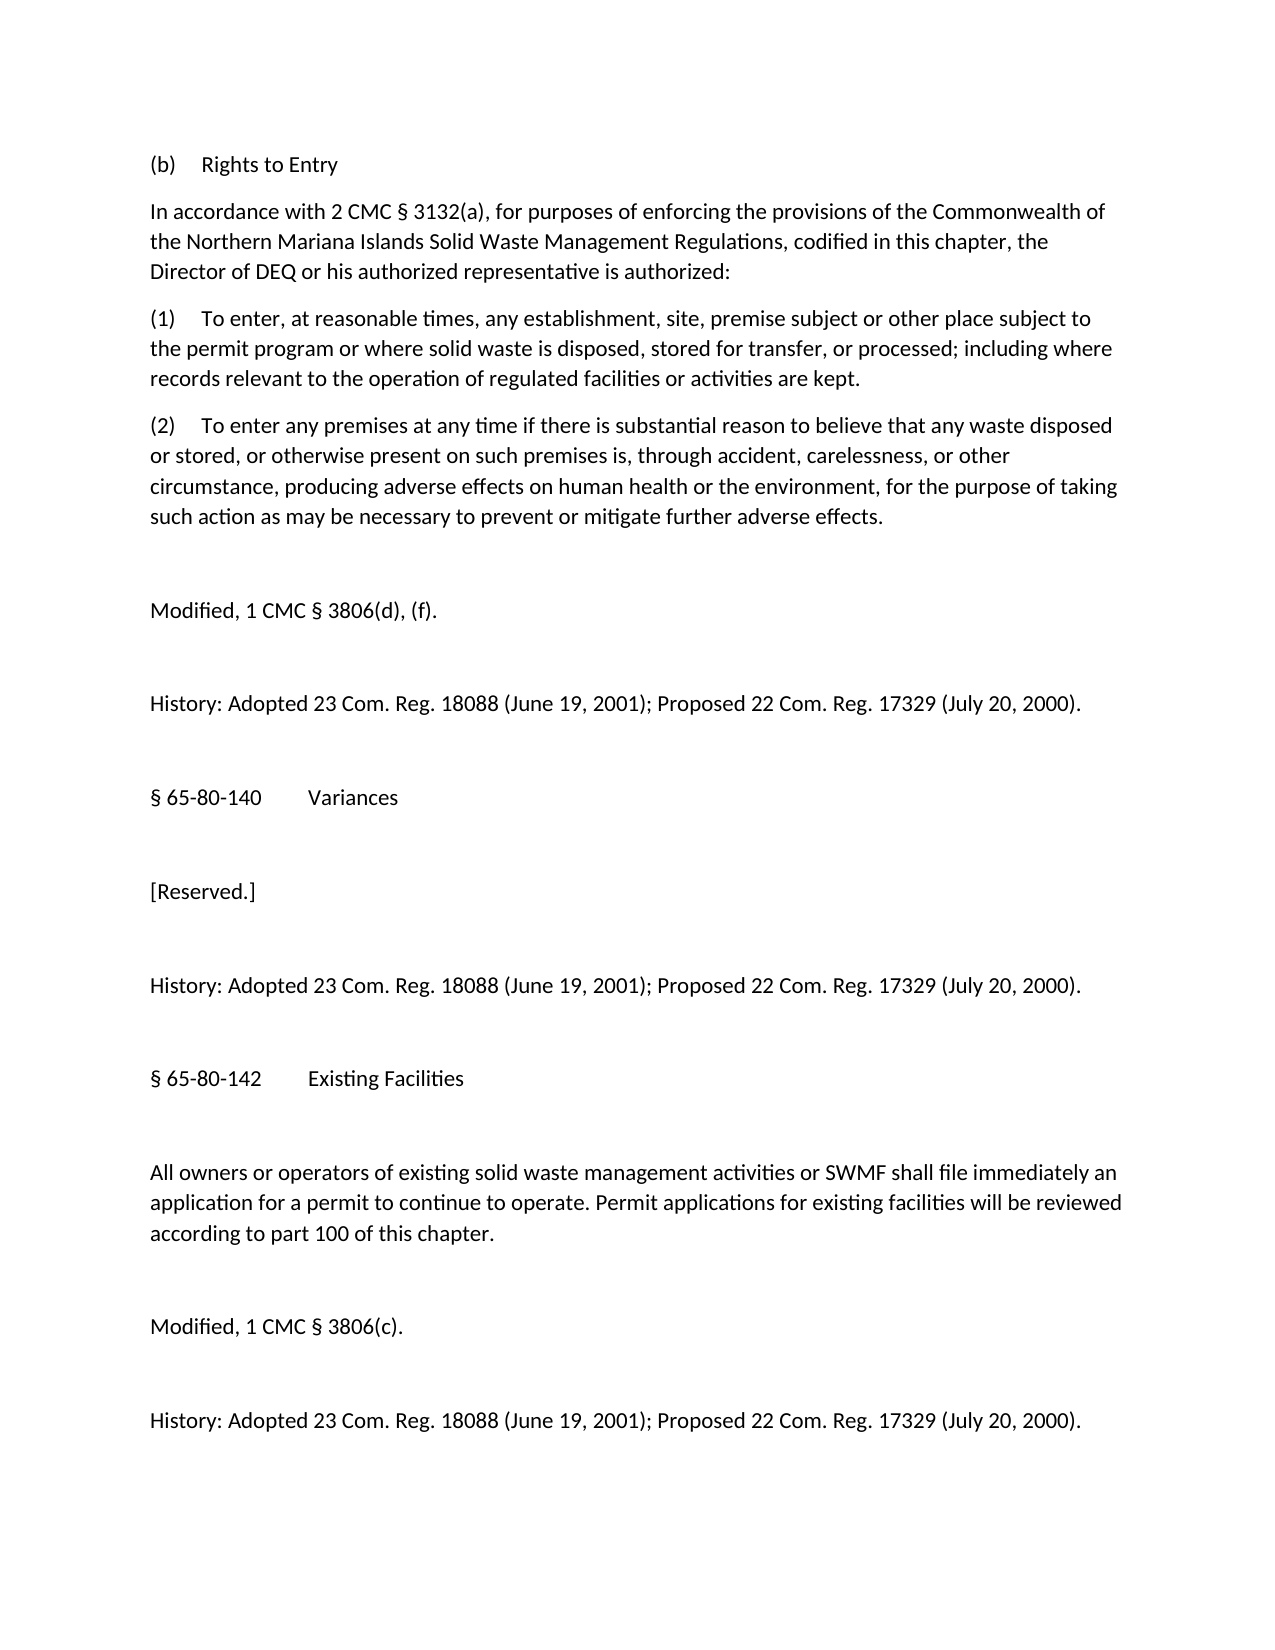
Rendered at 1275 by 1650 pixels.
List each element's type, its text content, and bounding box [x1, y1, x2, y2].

text History: Adopted 23 Com. Reg. 18088 (June 19, 2001); Proposed 22 Com. Reg. 17329 (July 20, 2000). [150, 689, 1125, 718]
text In accordance with 2 CMC § 3132(a), for purposes of enforcing the provisions of the Commonwealth of the Northern Mariana Islands Solid Waste Management Regulations, codified in this chapter, the Director of DEQ or his authorized representative is authorized: [150, 197, 1125, 285]
text Modified, 1 CMC § 3806(c). [150, 1312, 1125, 1341]
text History: Adopted 23 Com. Reg. 18088 (June 19, 2001); Proposed 22 Com. Reg. 17329 (July 20, 2000). [150, 1406, 1125, 1434]
text [Reserved.] [150, 877, 1125, 905]
text History: Adopted 23 Com. Reg. 18088 (June 19, 2001); Proposed 22 Com. Reg. 17329 (July 20, 2000). [150, 971, 1125, 999]
text § 65-80-142 Existing Facilities [150, 1064, 1125, 1093]
text (1) To enter, at reasonable times, any establishment, site, premise subject or other place subject to the permit program or where solid waste is disposed, stored for transfer, or processed; including where records relevant to the operation of regulated facilities or activities are kept. [150, 304, 1125, 393]
text (2) To enter any premises at any time if there is substantial reason to believe that any waste disposed or stored, or otherwise present on such premises is, through accident, carelessness, or other circumstance, producing adverse effects on human health or the environment, for the purpose of taking such action as may be necessary to prevent or mitigate further adverse effects. [150, 411, 1125, 530]
text § 65-80-140 Variances [150, 783, 1125, 811]
text All owners or operators of existing solid waste management activities or SWMF shall file immediately an application for a permit to continue to operate. Permit applications for existing facilities will be reviewed according to part 100 of this chapter. [150, 1158, 1125, 1247]
text (b) Rights to Entry [150, 150, 1125, 178]
text Modified, 1 CMC § 3806(d), (f). [150, 596, 1125, 624]
